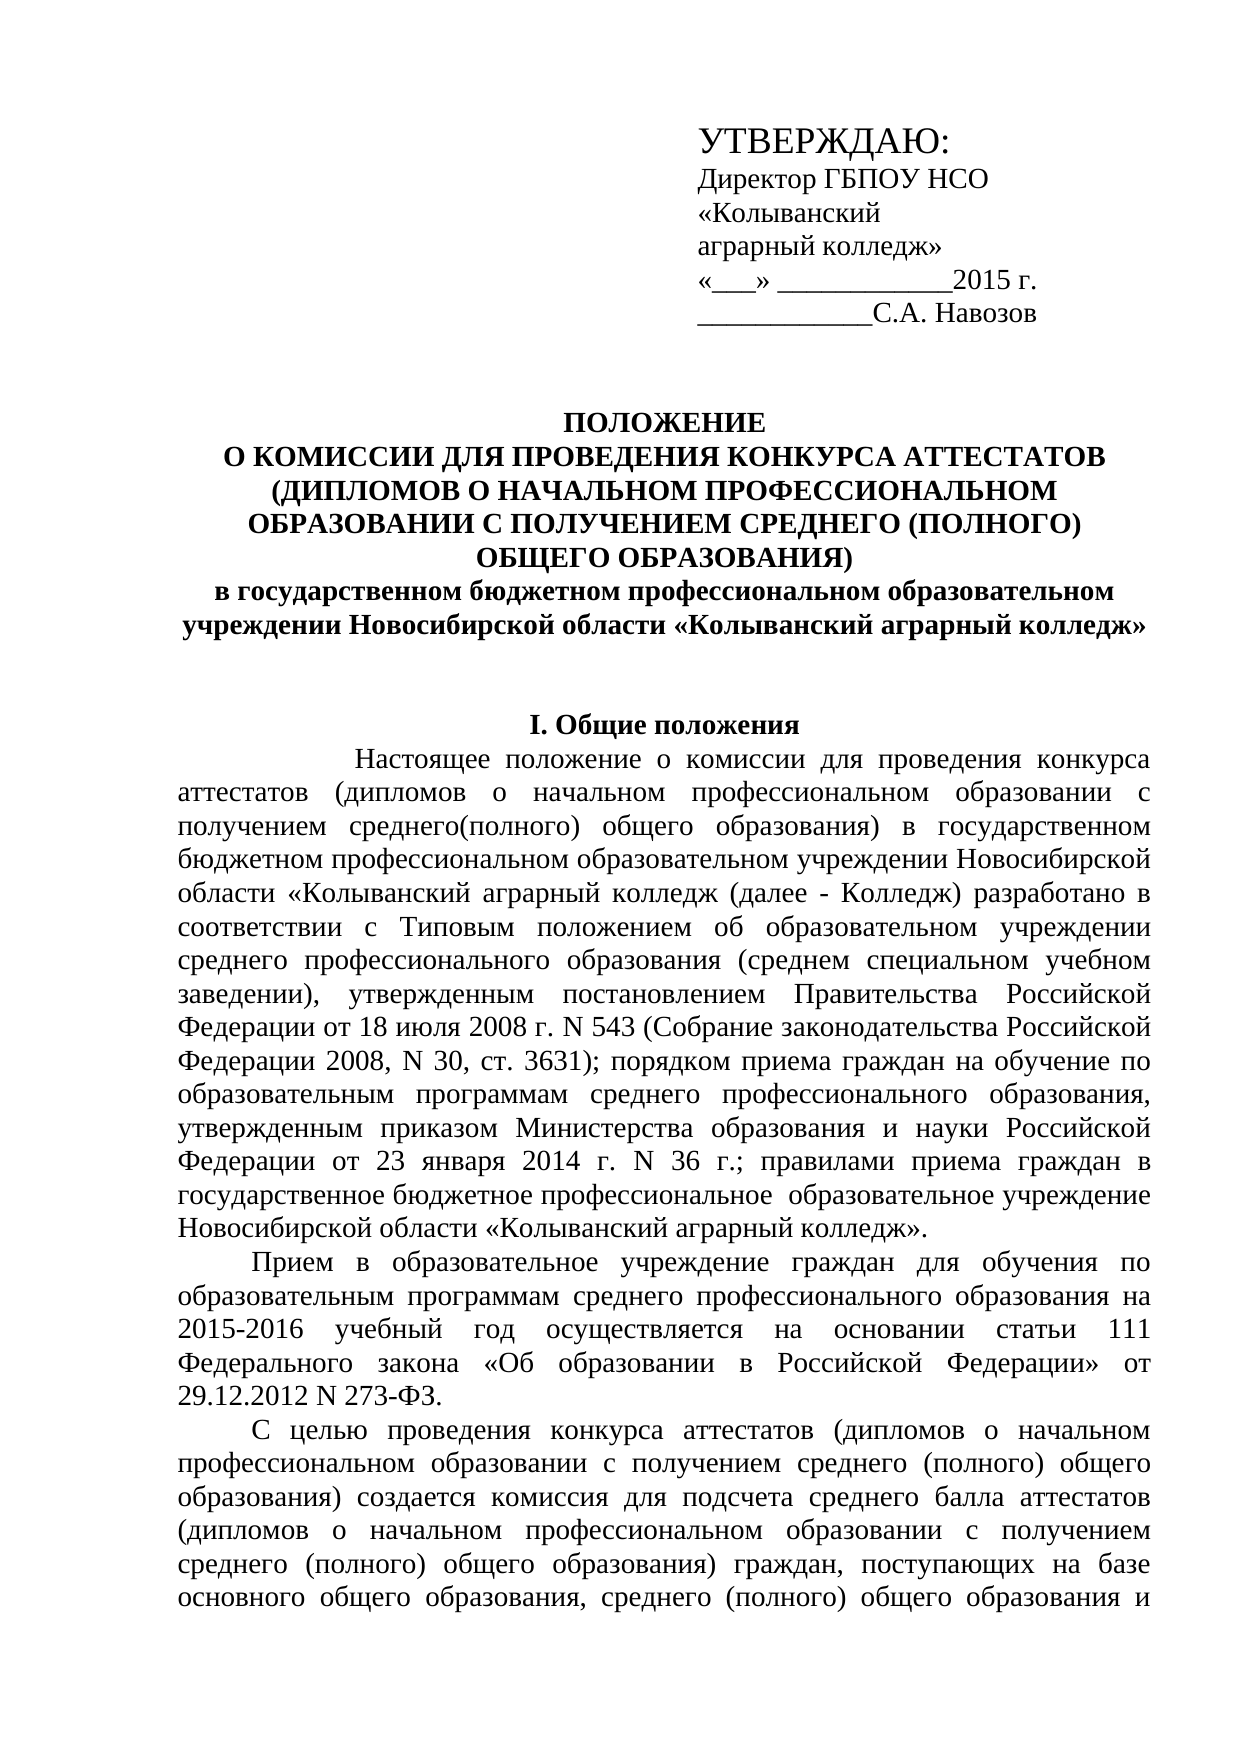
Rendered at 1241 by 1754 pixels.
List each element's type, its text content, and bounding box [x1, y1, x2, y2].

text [177, 1412, 1152, 1613]
text в государственном бюджетном профессиональном образовательном учреждении Новосибирской области «Колыванский аграрный колледж» [177, 573, 1152, 640]
text I. Общие положения [177, 707, 1152, 741]
text Настоящее положение о комиссии для проведения конкурса аттестатов (дипломов о начальном профессиональном образовании с получением среднего(полного) общего образования) в государственном бюджетном профессиональном образовательном учреждении Новосибирской области «Колыванский аграрный колледж (далее - Колледж) разработано в соответствии с Типовым положением об образовательном учреждении среднего профессионального образования (среднем специальном учебном заведении), утвержденным постановлением Правительства Российской Федерации от 18 июля 2008 г. N 543 (Собрание законодательства Российской Федерации 2008, N 30, ст. 3631); порядком приема граждан на обучение по образовательным программам среднего профессионального образования, утвержденным приказом Министерства образования и науки Российской Федерации от 23 января 2014 г. N 36 г.; правилами приема граждан в государственное бюджетное профессиональное образовательное учреждение Новосибирской области «Колыванский аграрный колледж». [177, 741, 1152, 1244]
table_header УТВЕРЖДАЮ: Директор ГБПОУ НСО «Колыванский аграрный колледж» «___» ____________2015 г. ____________С.А. Навозов [686, 118, 1152, 372]
text ПОЛОЖЕНИЕ [177, 406, 1152, 439]
text О КОМИССИИ ДЛЯ ПРОВЕДЕНИЯ КОНКУРСА АТТЕСТАТОВ (ДИПЛОМОВ О НАЧАЛЬНОМ ПРОФЕССИОНАЛЬНОМ ОБРАЗОВАНИИ С ПОЛУЧЕНИЕМ СРЕДНЕГО (ПОЛНОГО) ОБЩЕГО ОБРАЗОВАНИЯ) [177, 439, 1152, 573]
text Прием в образовательное учреждение граждан для обучения по образовательным программам среднего профессионального образования на 2015-2016 учебный год осуществляется на основании статьи 111 Федерального закона «Об образовании в Российской Федерации» от 29.12.2012 N 273-ФЗ. [177, 1244, 1152, 1412]
